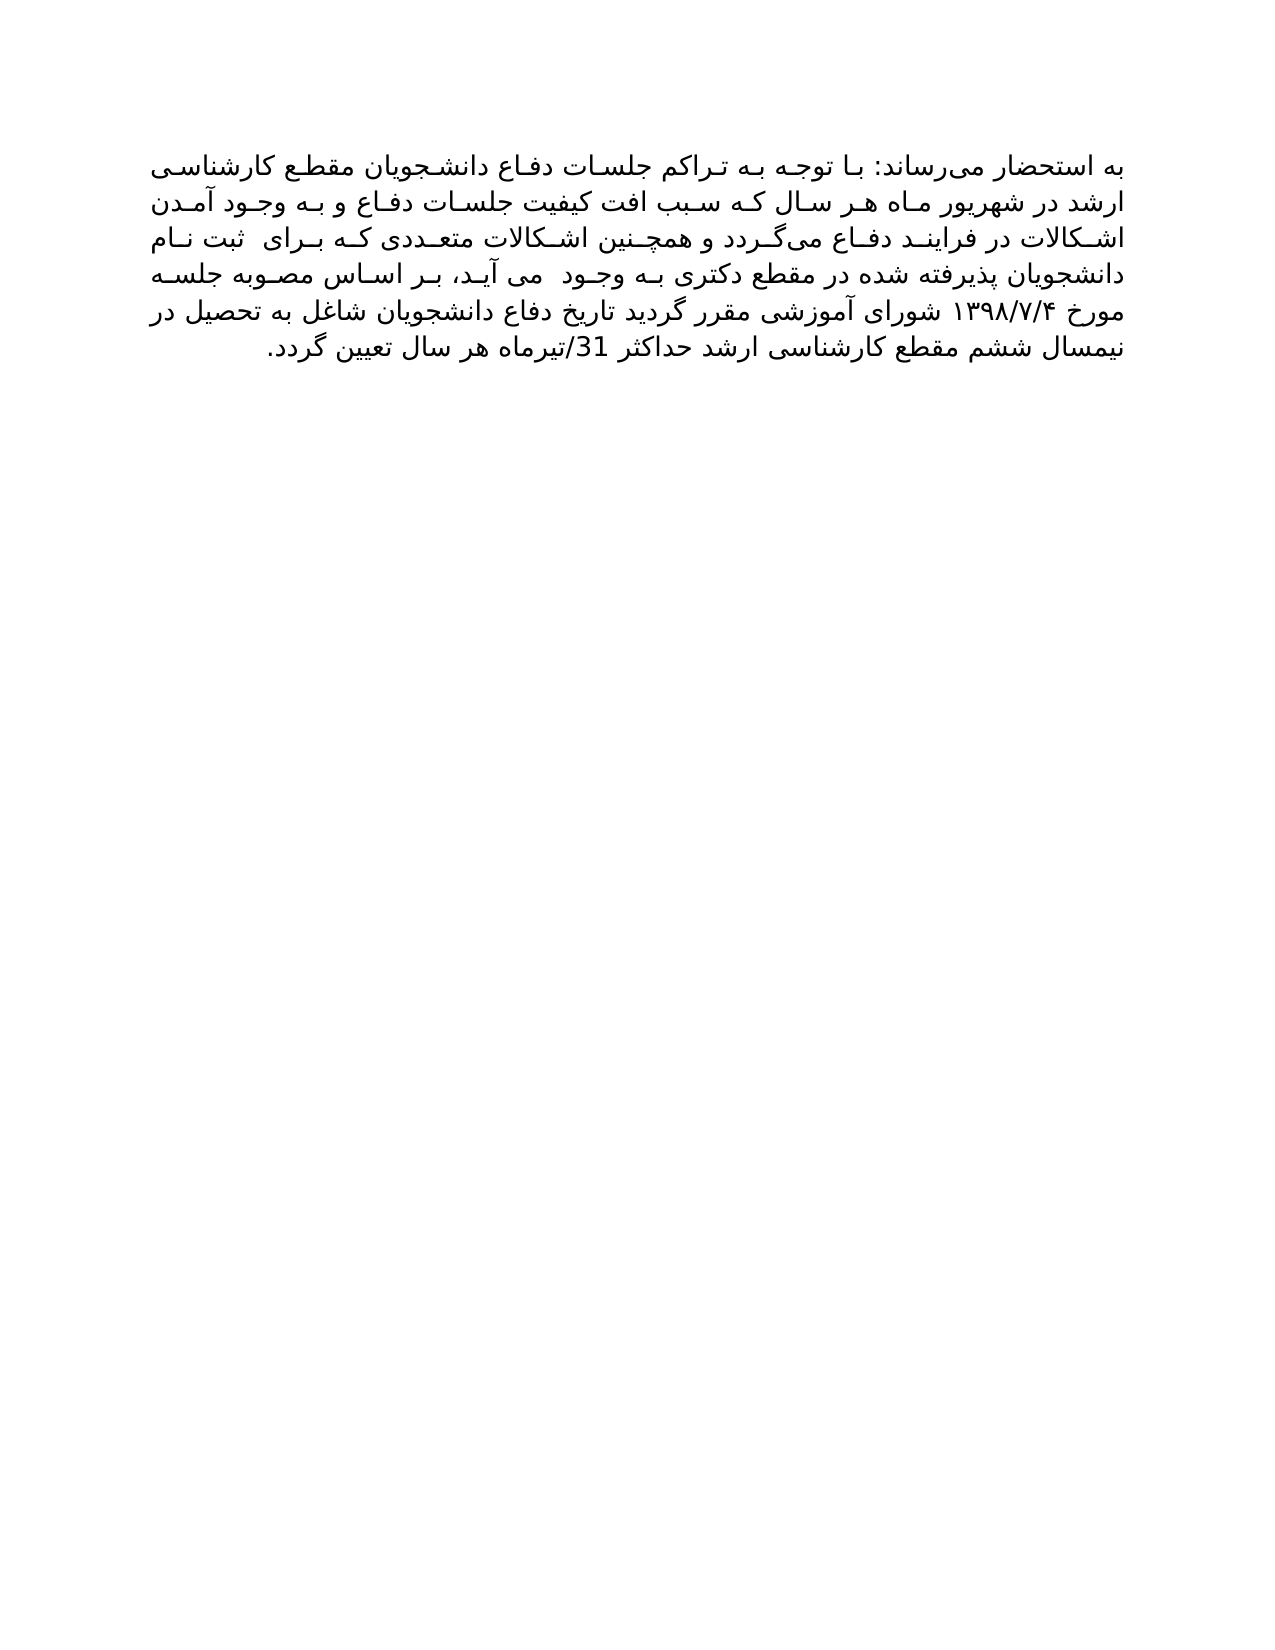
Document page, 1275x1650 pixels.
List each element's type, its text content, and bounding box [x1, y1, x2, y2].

text به استحضار می‌رساند: با توجه به تراکم جلسات دفاع دانشجویان مقطع کارشناسی ارشد در شهریور ماه هر سال که سبب افت کیفیت جلسات دفاع و به وجود آمدن اشکالات در فرایند دفاع می‌گردد و همچنین اشکالات متعددی که برای ثبت نام دانشجویان پذیرفته شده در مقطع دکتری به وجود می آید، بر اساس مصوبه جلسه مورخ ۱۳۹۸/۷/۴ شورای آموزشی مقرر گردید تاریخ دفاع دانشجویان شاغل به تحصیل در نیمسال ششم مقطع کارشناسی ارشد حداکثر 31/تیرماه هر سال تعیین گردد. [150, 150, 1125, 363]
